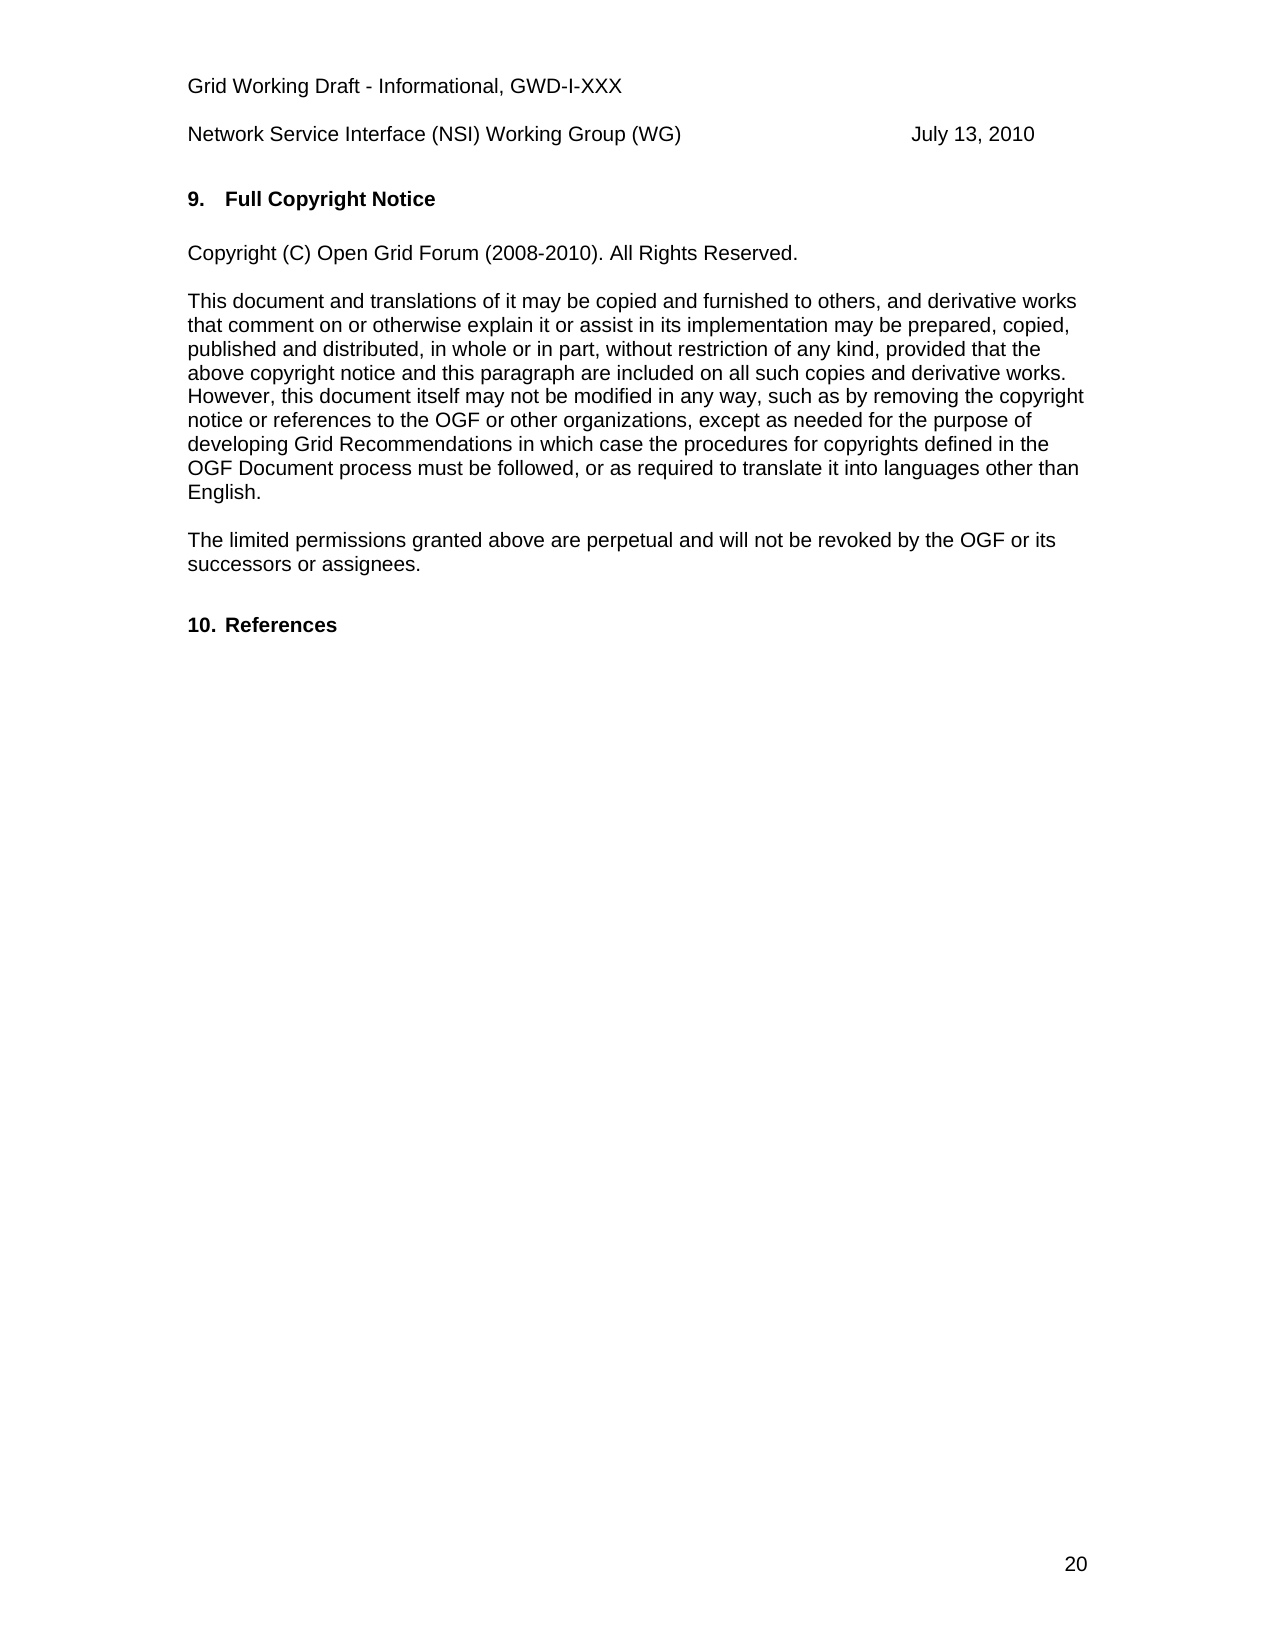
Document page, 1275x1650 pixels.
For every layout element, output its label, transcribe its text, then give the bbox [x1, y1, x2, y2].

text This document and translations of it may be copied and furnished to others, and derivative works that comment on or otherwise explain it or assist in its implementation may be prepared, copied, published and distributed, in whole or in part, without restriction of any kind, provided that the above copyright notice and this paragraph are included on all such copies and derivative works. However, this document itself may not be modified in any way, such as by removing the copyright notice or references to the OGF or other organizations, except as needed for the purpose of developing Grid Recommendations in which case the procedures for copyrights defined in the OGF Document process must be followed, or as required to translate it into languages other than English. [187, 288, 1087, 504]
text The limited permissions granted above are perpetual and will not be revoked by the OGF or its successors or assignees. [187, 528, 1087, 576]
text Copyright (C) Open Grid Forum (2008-2010). All Rights Reserved. [187, 241, 1087, 264]
subtitle References [187, 612, 1087, 636]
subtitle Full Copyright Notice [187, 186, 1087, 210]
